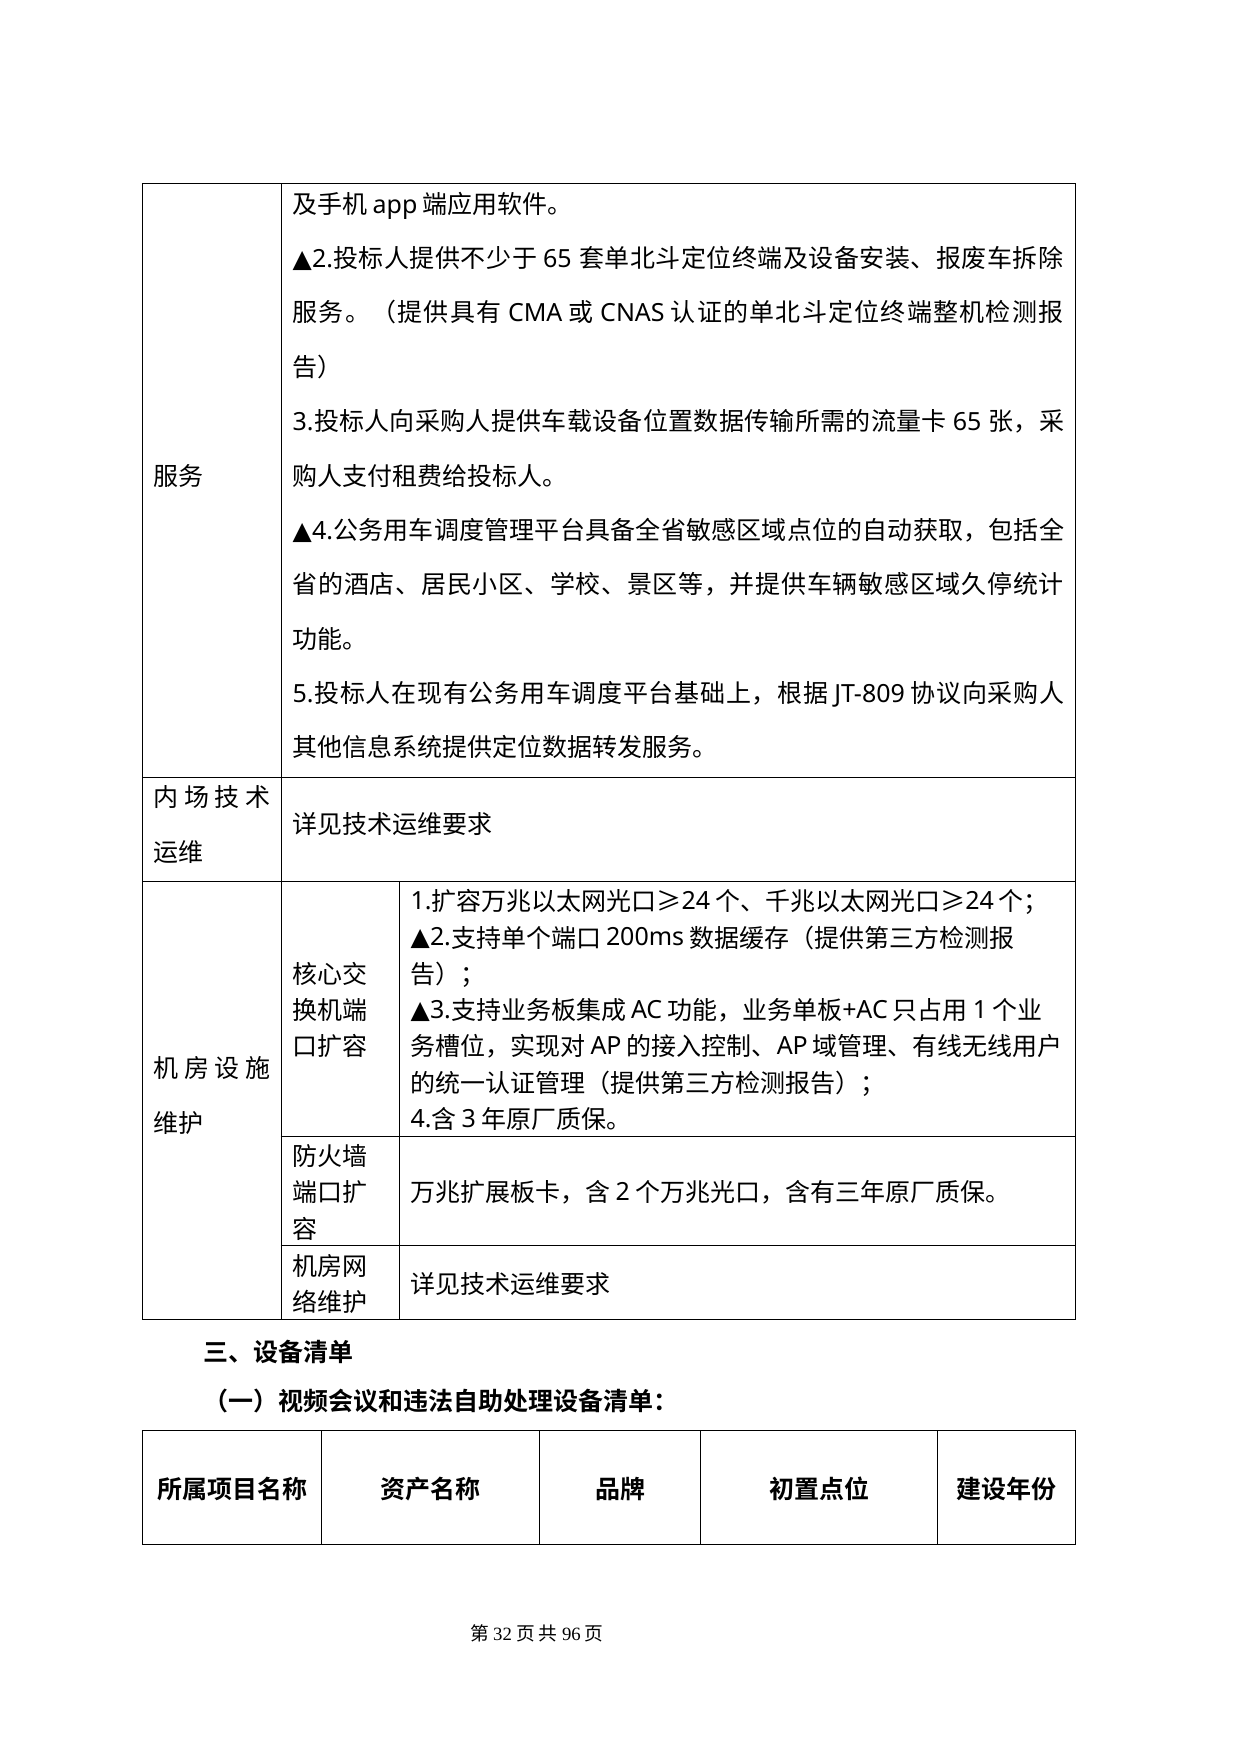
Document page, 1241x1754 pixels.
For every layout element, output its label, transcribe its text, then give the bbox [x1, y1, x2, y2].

table_cell 车辆定位服务 [143, 184, 281, 777]
table_cell 1.扩容万兆以太网光口≥24个、千兆以太网光口≥24个； ▲2.支持单个端口200ms数据缓存（提供第三方检测报告）； ▲3.支持业务板集成AC功能，业务单板+AC只占用1个业务槽位，实现对AP的接入控制、AP域管理、有线无线用户的统一认证管理（提供第三方检测报告）； 4.含3年原厂质保。 [400, 882, 1075, 1136]
text （一）视频会议和违法自助处理设备清单： [153, 1381, 1087, 1417]
text 三、设备清单 [153, 1332, 1087, 1369]
table_header 初置点位 [701, 1431, 937, 1544]
table_cell 内场技术运维 [143, 778, 281, 881]
table_header 建设年份 [938, 1431, 1075, 1544]
table_cell 详见技术运维要求 [282, 778, 1075, 881]
table_cell 机房网络维护 [282, 1246, 399, 1319]
table_cell 核心交换机端口扩容 [282, 882, 399, 1136]
table_cell 防火墙端口扩容 [282, 1137, 399, 1245]
table_cell 机房设施维护 [143, 882, 281, 1319]
table_header 所属项目名称 [143, 1431, 321, 1544]
table_header 资产名称 [322, 1431, 539, 1544]
table_cell 详见技术运维要求 [400, 1246, 1075, 1319]
table_header 品牌 [540, 1431, 700, 1544]
table_cell 万兆扩展板卡，含2个万兆光口，含有三年原厂质保。 [400, 1137, 1075, 1245]
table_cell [282, 184, 1075, 777]
